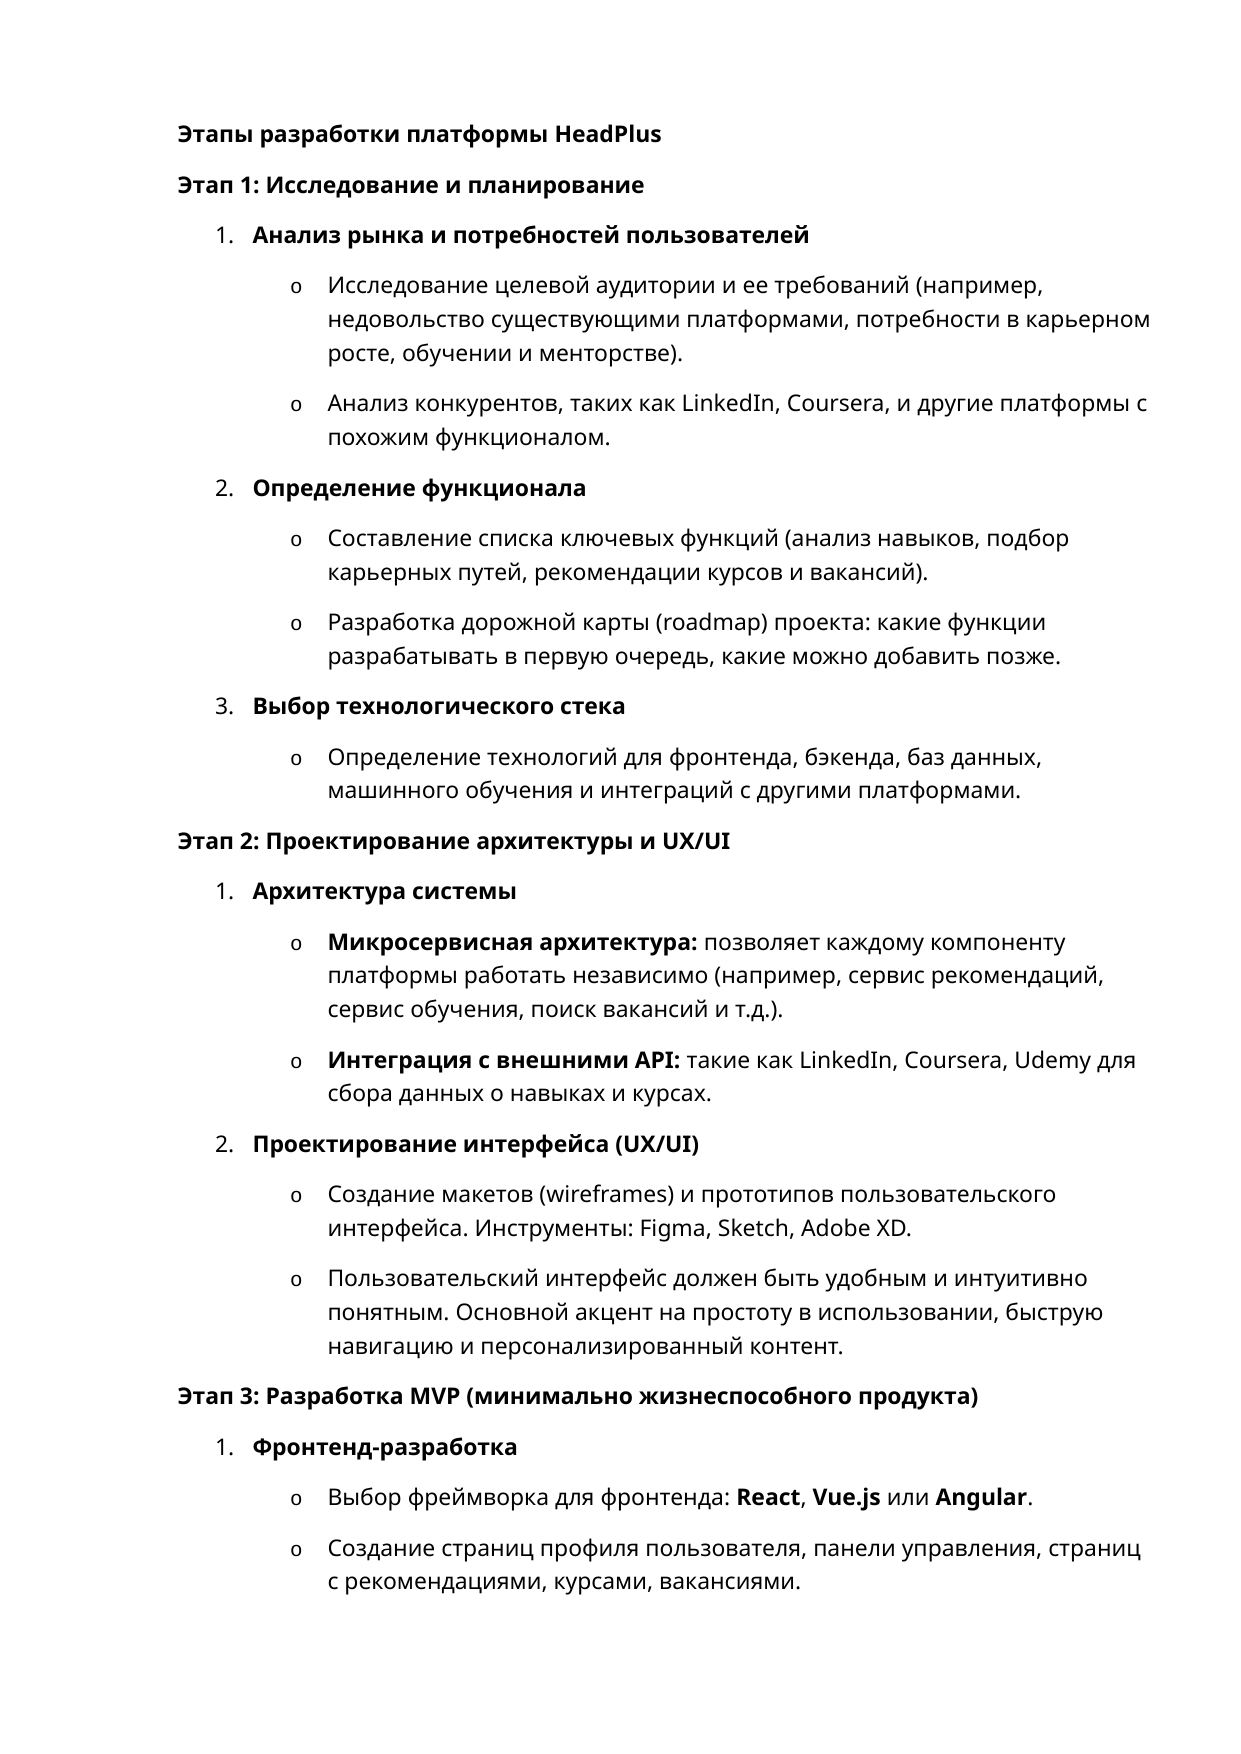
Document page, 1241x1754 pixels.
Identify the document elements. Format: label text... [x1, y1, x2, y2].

list Исследование целевой аудитории и ее требований (например, недовольство существующими платформами, потребности в карьерном росте, обучении и менторстве). [290, 269, 1152, 368]
list Определение технологий для фронтенда, бэкенда, баз данных, машинного обучения и интеграций с другими платформами. [290, 741, 1152, 806]
list Разработка дорожной карты (roadmap) проекта: какие функции разрабатывать в первую очередь, какие можно добавить позже. [290, 606, 1152, 671]
list Пользовательский интерфейс должен быть удобным и интуитивно понятным. Основной акцент на простоту в использовании, быструю навигацию и персонализированный контент. [290, 1262, 1152, 1361]
list Анализ рынка и потребностей пользователей [215, 219, 1152, 250]
list Составление списка ключевых функций (анализ навыков, подбор карьерных путей, рекомендации курсов и вакансий). [290, 522, 1152, 587]
list Анализ конкурентов, таких как LinkedIn, Coursera, и другие платформы с похожим функционалом. [290, 387, 1152, 452]
text Этап 3: Разработка MVP (минимально жизнеспособного продукта) [177, 1380, 1152, 1411]
list Микросервисная архитектура: позволяет каждому компоненту платформы работать независимо (например, сервис рекомендаций, сервис обучения, поиск вакансий и т.д.). [290, 926, 1152, 1024]
list Выбор технологического стека [215, 690, 1152, 721]
list Создание макетов (wireframes) и прототипов пользовательского интерфейса. Инструменты: Figma, Sketch, Adobe XD. [290, 1178, 1152, 1243]
list Интеграция с внешними API: такие как LinkedIn, Coursera, Udemy для сбора данных о навыках и курсах. [290, 1043, 1152, 1108]
text Этапы разработки платформы HeadPlus [177, 118, 1152, 149]
text Этап 2: Проектирование архитектуры и UX/UI [177, 825, 1152, 856]
list Создание страниц профиля пользователя, панели управления, страниц с рекомендациями, курсами, вакансиями. [290, 1531, 1152, 1596]
list Выбор фреймворка для фронтенда: React, Vue.js или Angular. [290, 1481, 1152, 1512]
list Архитектура системы [215, 875, 1152, 906]
text Этап 1: Исследование и планирование [177, 168, 1152, 200]
list Фронтенд-разработка [215, 1431, 1152, 1462]
list Проектирование интерфейса (UX/UI) [215, 1128, 1152, 1159]
list Определение функционала [215, 471, 1152, 503]
